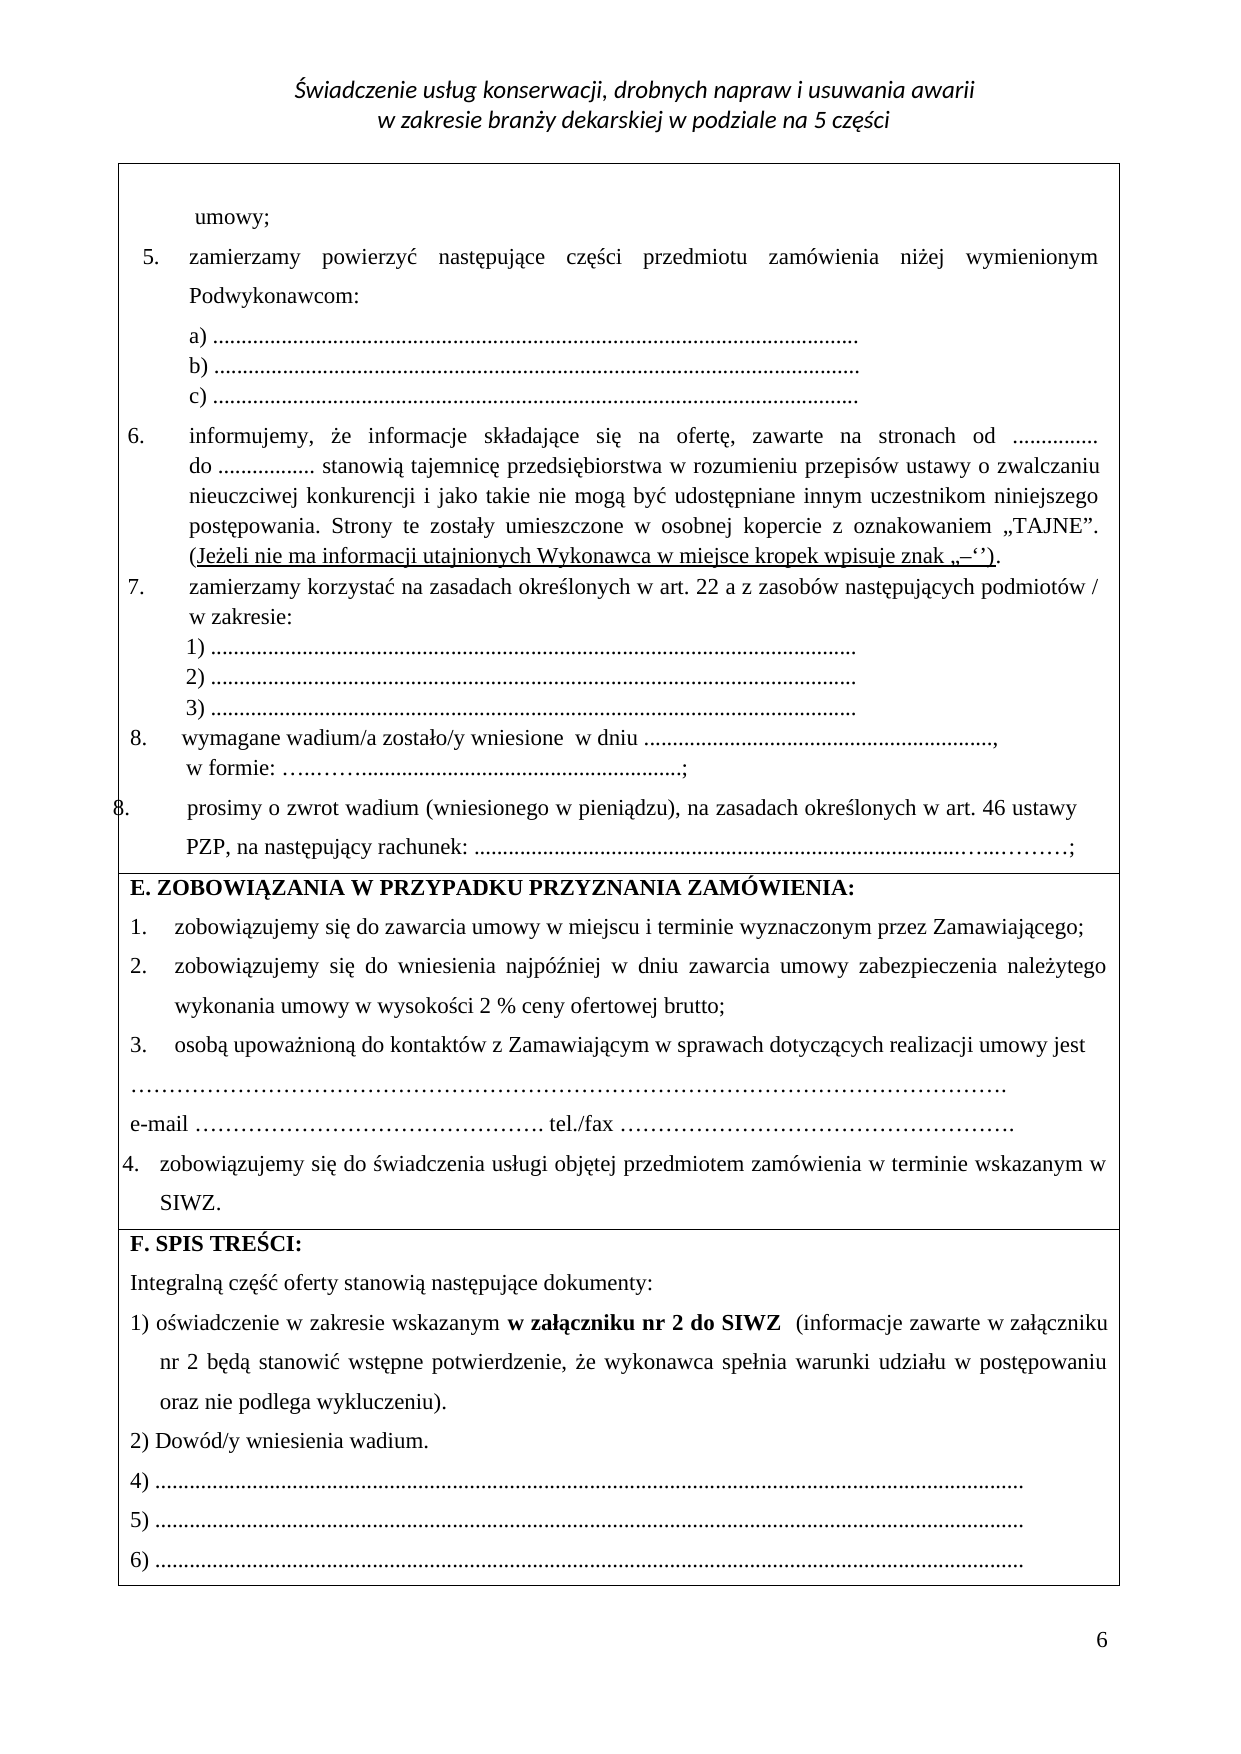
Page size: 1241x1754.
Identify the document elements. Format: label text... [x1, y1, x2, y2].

table_cell [119, 164, 1119, 873]
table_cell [119, 1230, 1119, 1585]
table_cell E. ZOBOWIĄZANIA W PRZYPADKU PRZYZNANIA ZAMÓWIENIA: zobowiązujemy się do zawarcia umowy w miejscu i terminie wyznaczonym przez Zamawiającego; zobowiązujemy się do wniesienia najpóźniej w dniu zawarcia umowy zabezpieczenia należytego wykonania umowy w wysokości 2 % ceny ofertowej brutto; osobą upoważnioną do kontaktów z Zamawiającym w sprawach dotyczących realizacji umowy jest ……………………………………………………………………………………………………. e-mail ………………………………………. tel./fax ……………………………………………. zobowiązujemy się do świadczenia usługi objętej przedmiotem zamówienia w terminie wskazanym w SIWZ. [119, 874, 1119, 1229]
